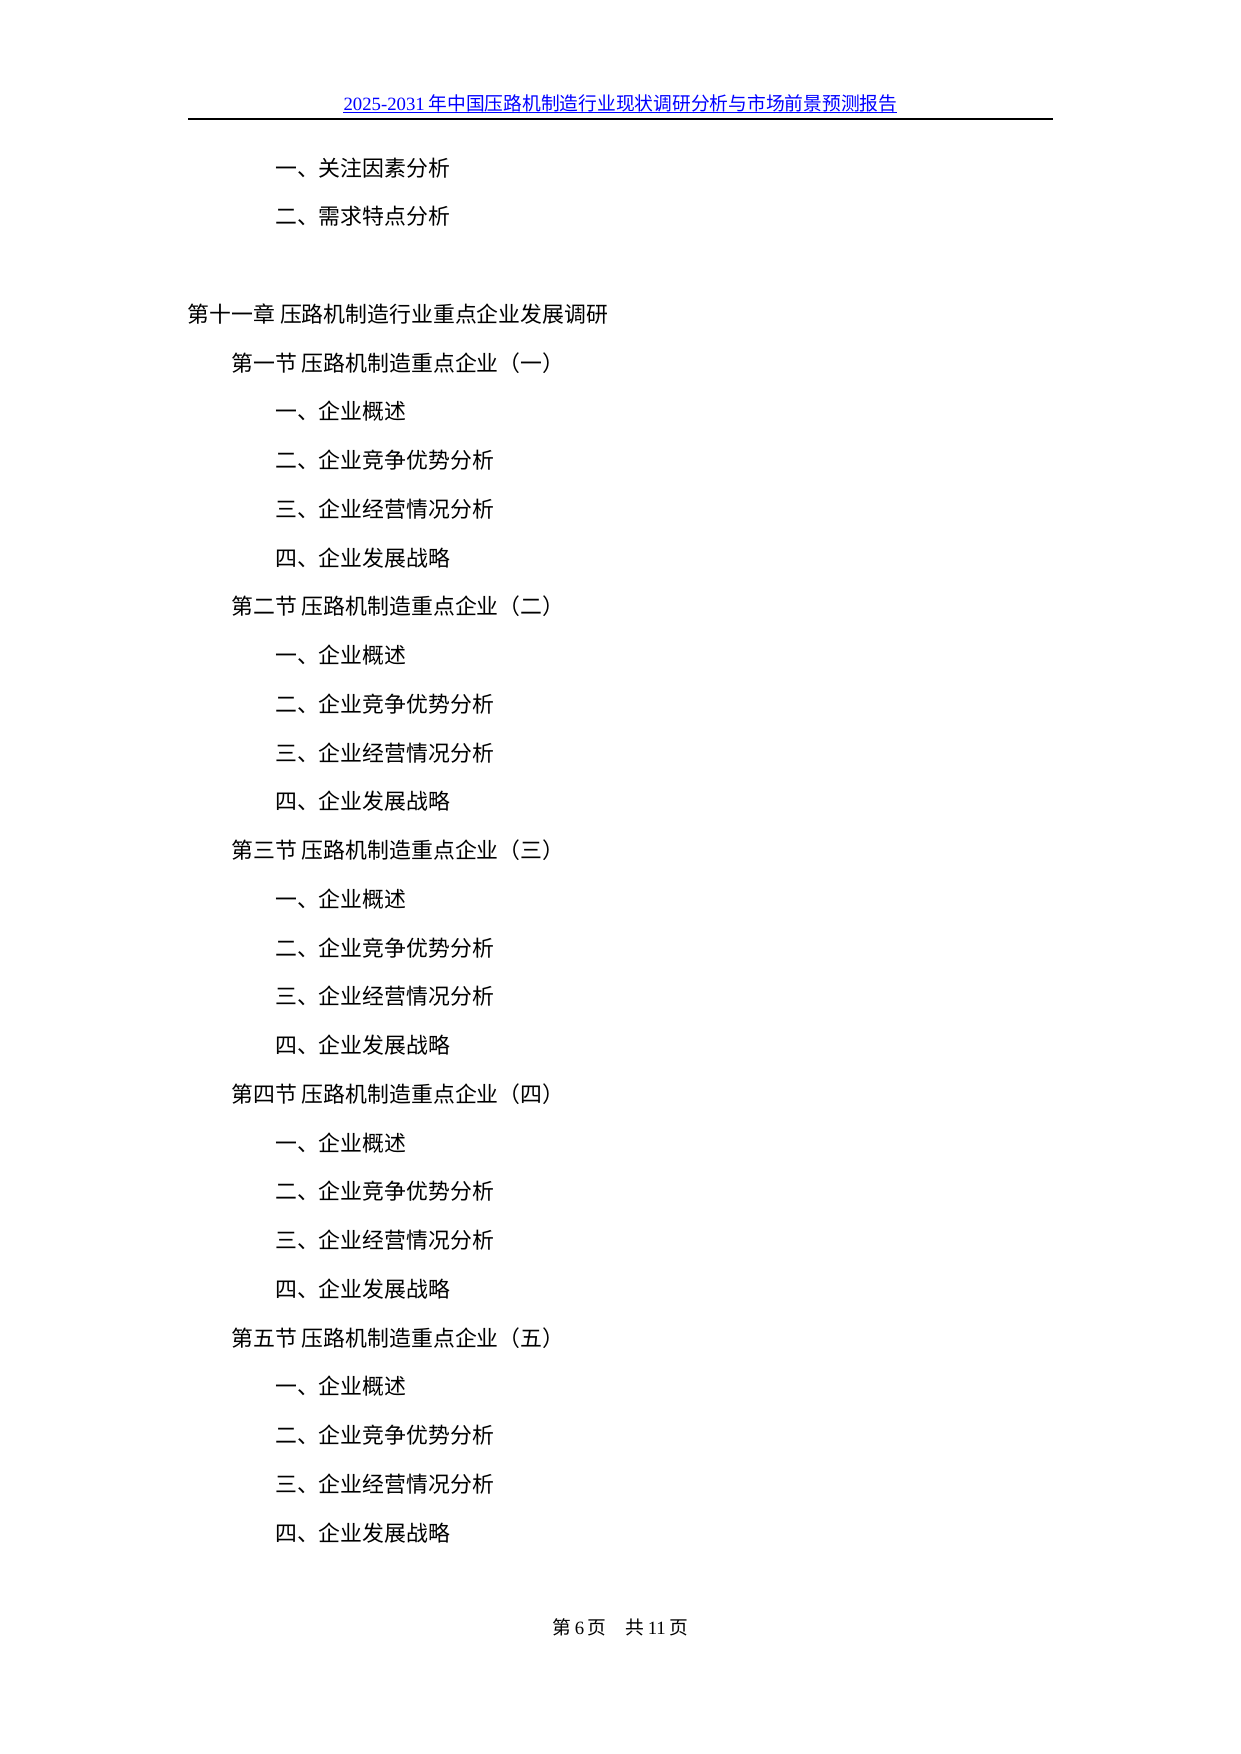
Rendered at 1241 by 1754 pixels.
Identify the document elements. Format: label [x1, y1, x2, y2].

text [187, 150, 1053, 1548]
